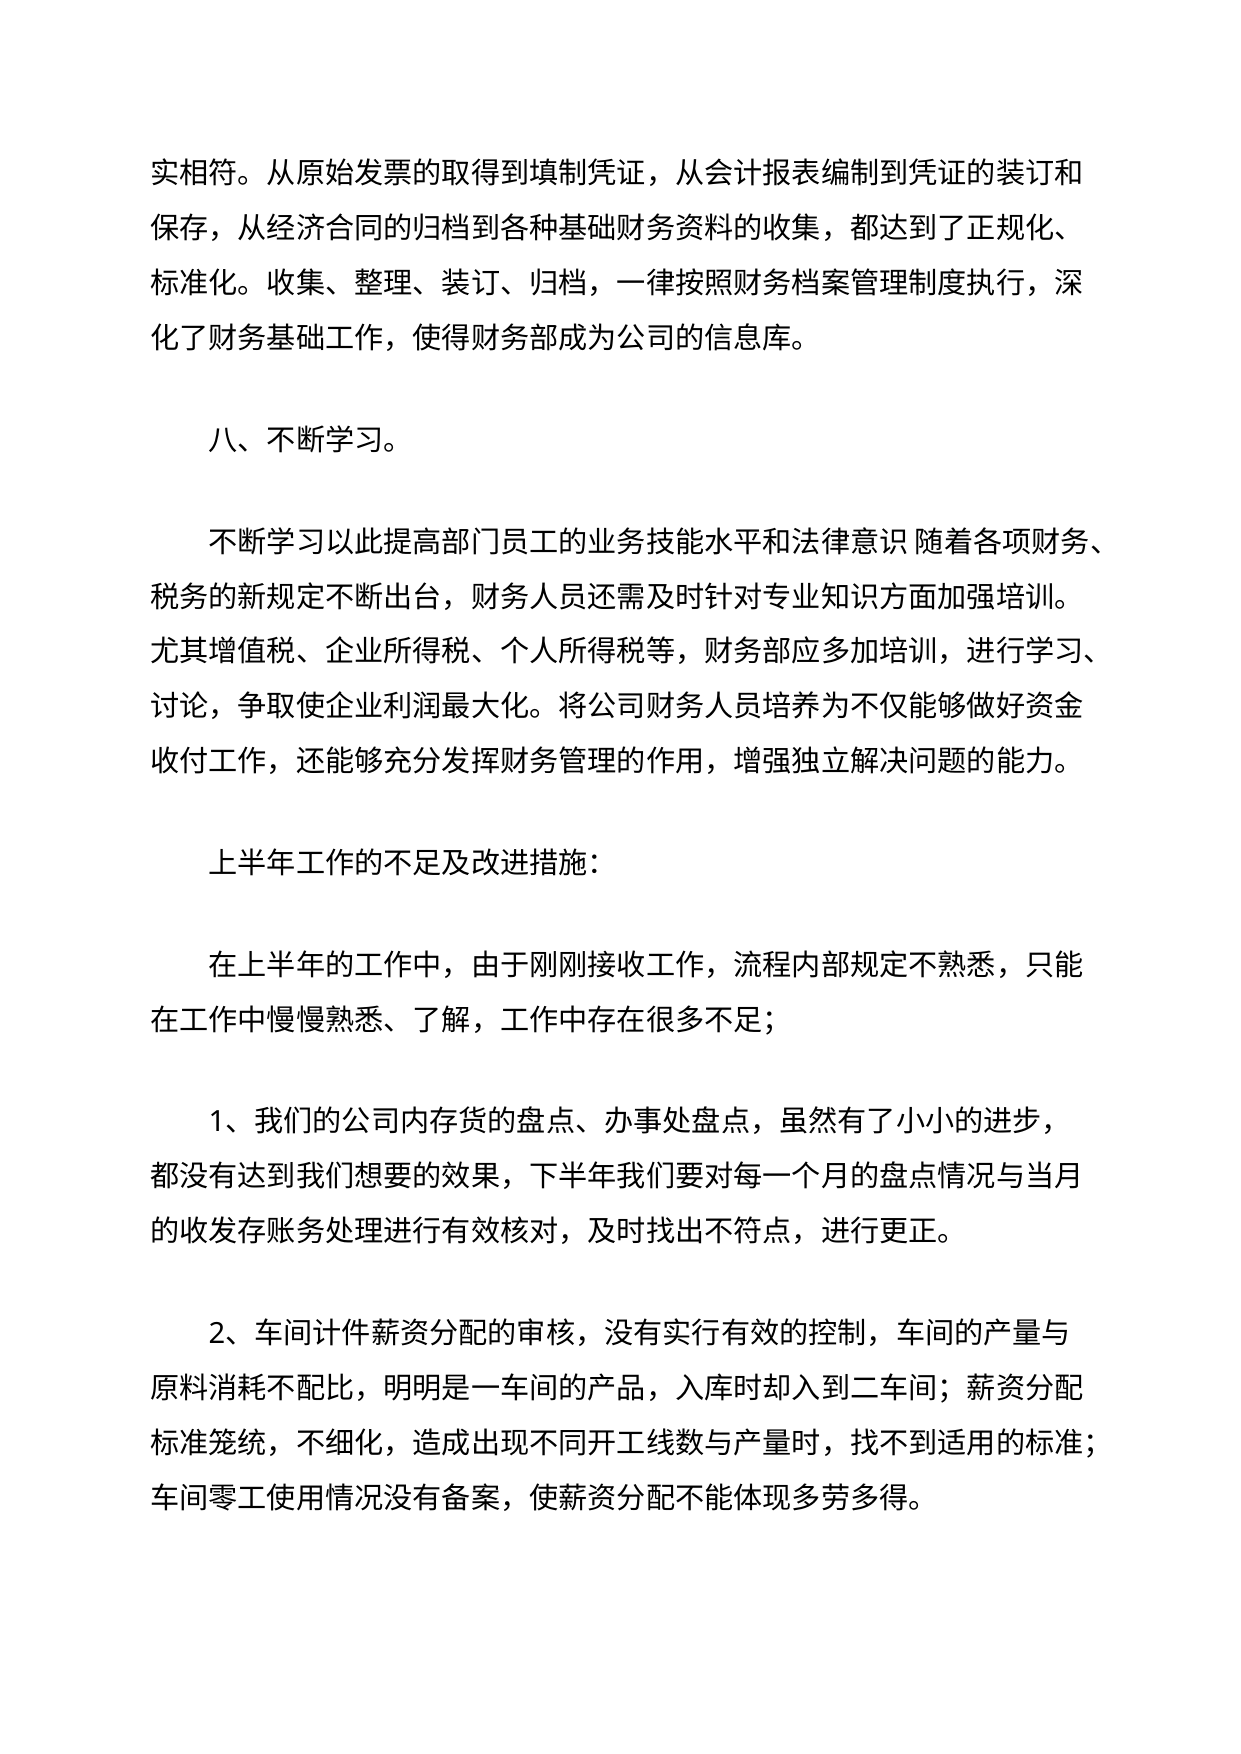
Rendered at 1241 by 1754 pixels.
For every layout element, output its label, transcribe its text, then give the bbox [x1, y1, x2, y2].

text 八、不断学习。 [150, 416, 1090, 459]
text 上半年工作的不足及改进措施： [150, 839, 1090, 882]
text 1、我们的公司内存货的盘点、办事处盘点，虽然有了小小的进步，都没有达到我们想要的效果，下半年我们要对每一个月的盘点情况与当月的收发存账务处理进行有效核对，及时找出不符点，进行更正。 [150, 1098, 1090, 1250]
text 在上半年的工作中，由于刚刚接收工作，流程内部规定不熟悉，只能在工作中慢慢熟悉、了解，工作中存在很多不足； [150, 941, 1090, 1038]
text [150, 150, 1090, 357]
text 不断学习以此提高部门员工的业务技能水平和法律意识 随着各项财务、税务的新规定不断出台，财务人员还需及时针对专业知识方面加强培训。尤其增值税、企业所得税、个人所得税等，财务部应多加培训，进行学习、讨论，争取使企业利润最大化。将公司财务人员培养为不仅能够做好资金收付工作，还能够充分发挥财务管理的作用，增强独立解决问题的能力。 [150, 518, 1090, 780]
text 2、车间计件薪资分配的审核，没有实行有效的控制，车间的产量与原料消耗不配比，明明是一车间的产品，入库时却入到二车间；薪资分配标准笼统，不细化，造成出现不同开工线数与产量时，找不到适用的标准；车间零工使用情况没有备案，使薪资分配不能体现多劳多得。 [150, 1310, 1090, 1517]
